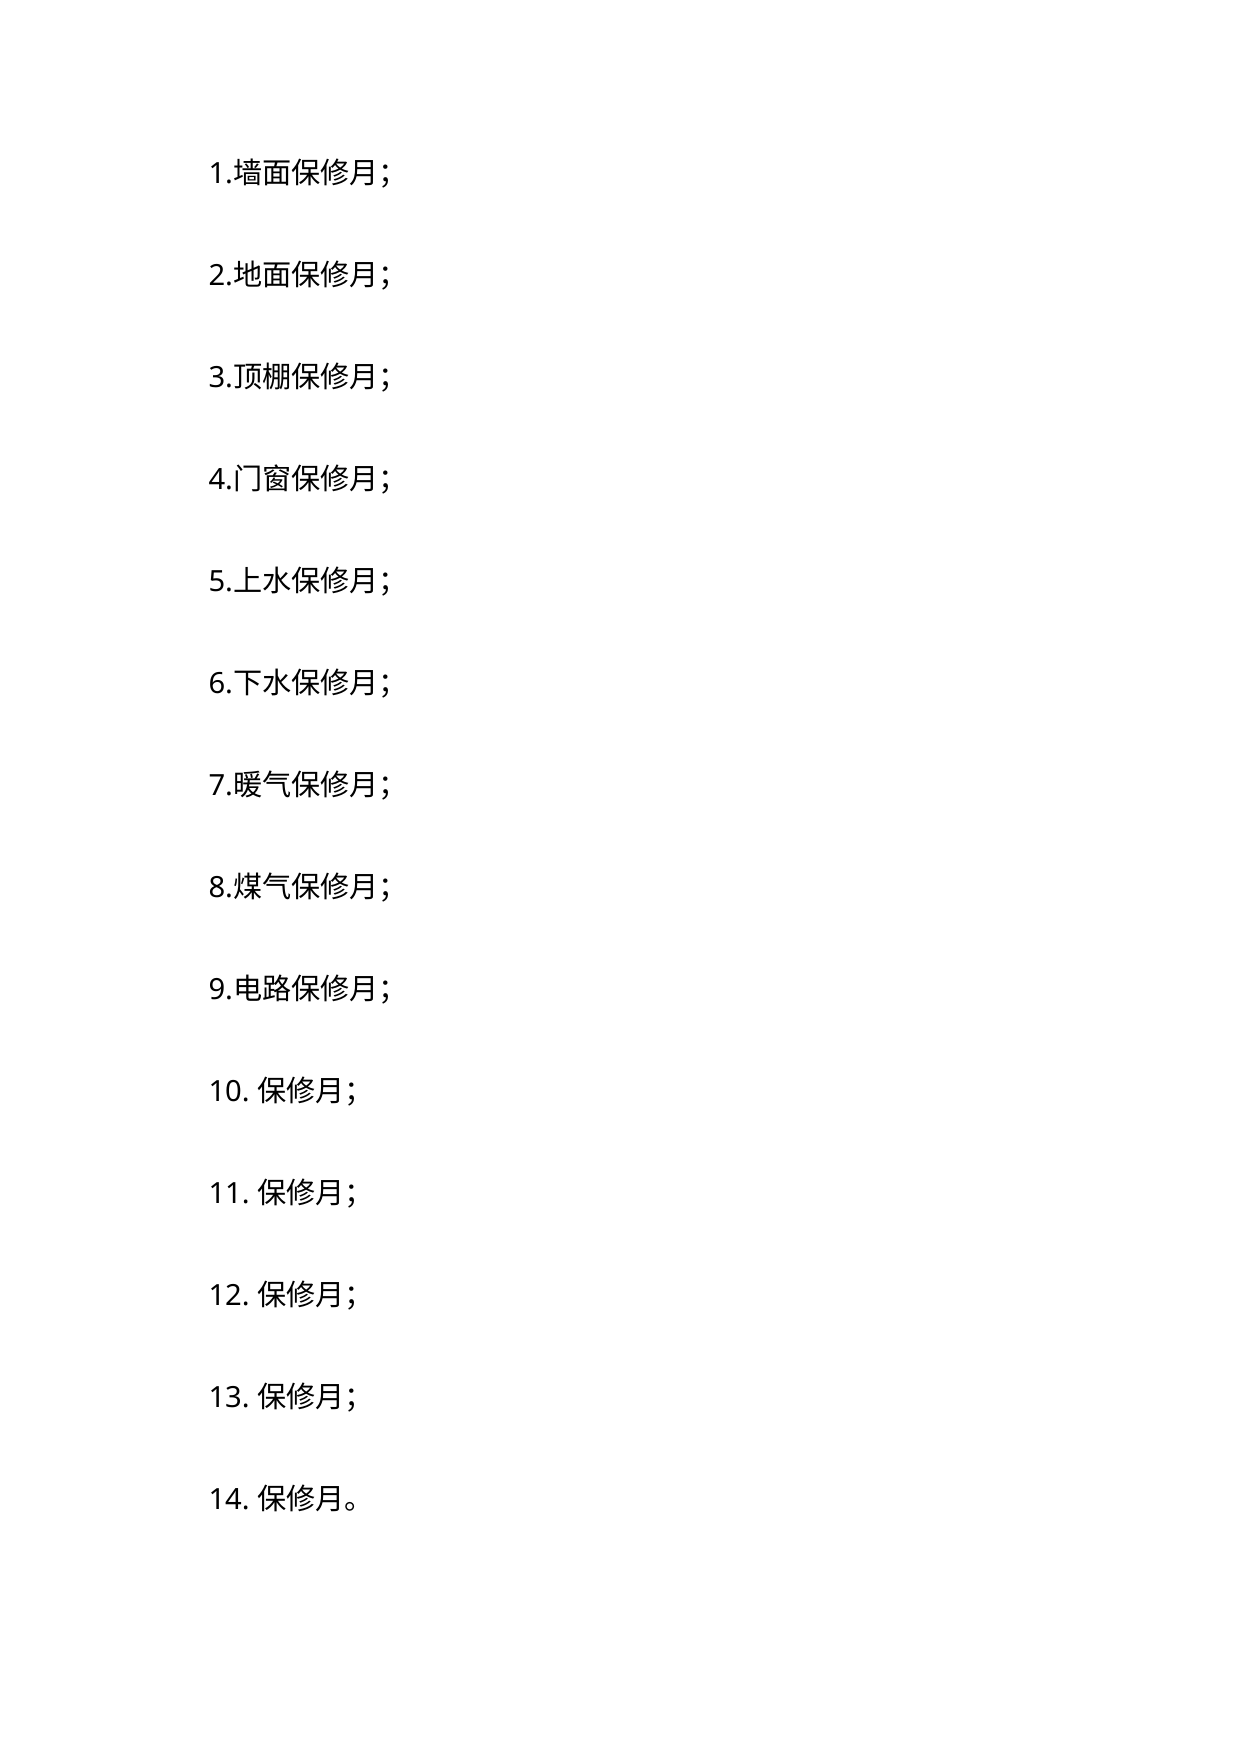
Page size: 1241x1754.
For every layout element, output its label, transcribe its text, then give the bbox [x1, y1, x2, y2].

text 3.顶棚保修月； [150, 354, 1090, 396]
text 4.门窗保修月； [150, 456, 1090, 498]
text 9.电路保修月； [150, 966, 1090, 1008]
text 1.墙面保修月； [150, 150, 1090, 192]
text 5.上水保修月； [150, 558, 1090, 600]
text 2.地面保修月； [150, 252, 1090, 294]
text 13. 保修月； [150, 1374, 1090, 1416]
text 14. 保修月。 [150, 1476, 1090, 1518]
text 12. 保修月； [150, 1272, 1090, 1314]
text 11. 保修月； [150, 1170, 1090, 1212]
text 8.煤气保修月； [150, 864, 1090, 906]
text 10. 保修月； [150, 1068, 1090, 1110]
text 7.暖气保修月； [150, 762, 1090, 804]
text 6.下水保修月； [150, 660, 1090, 702]
